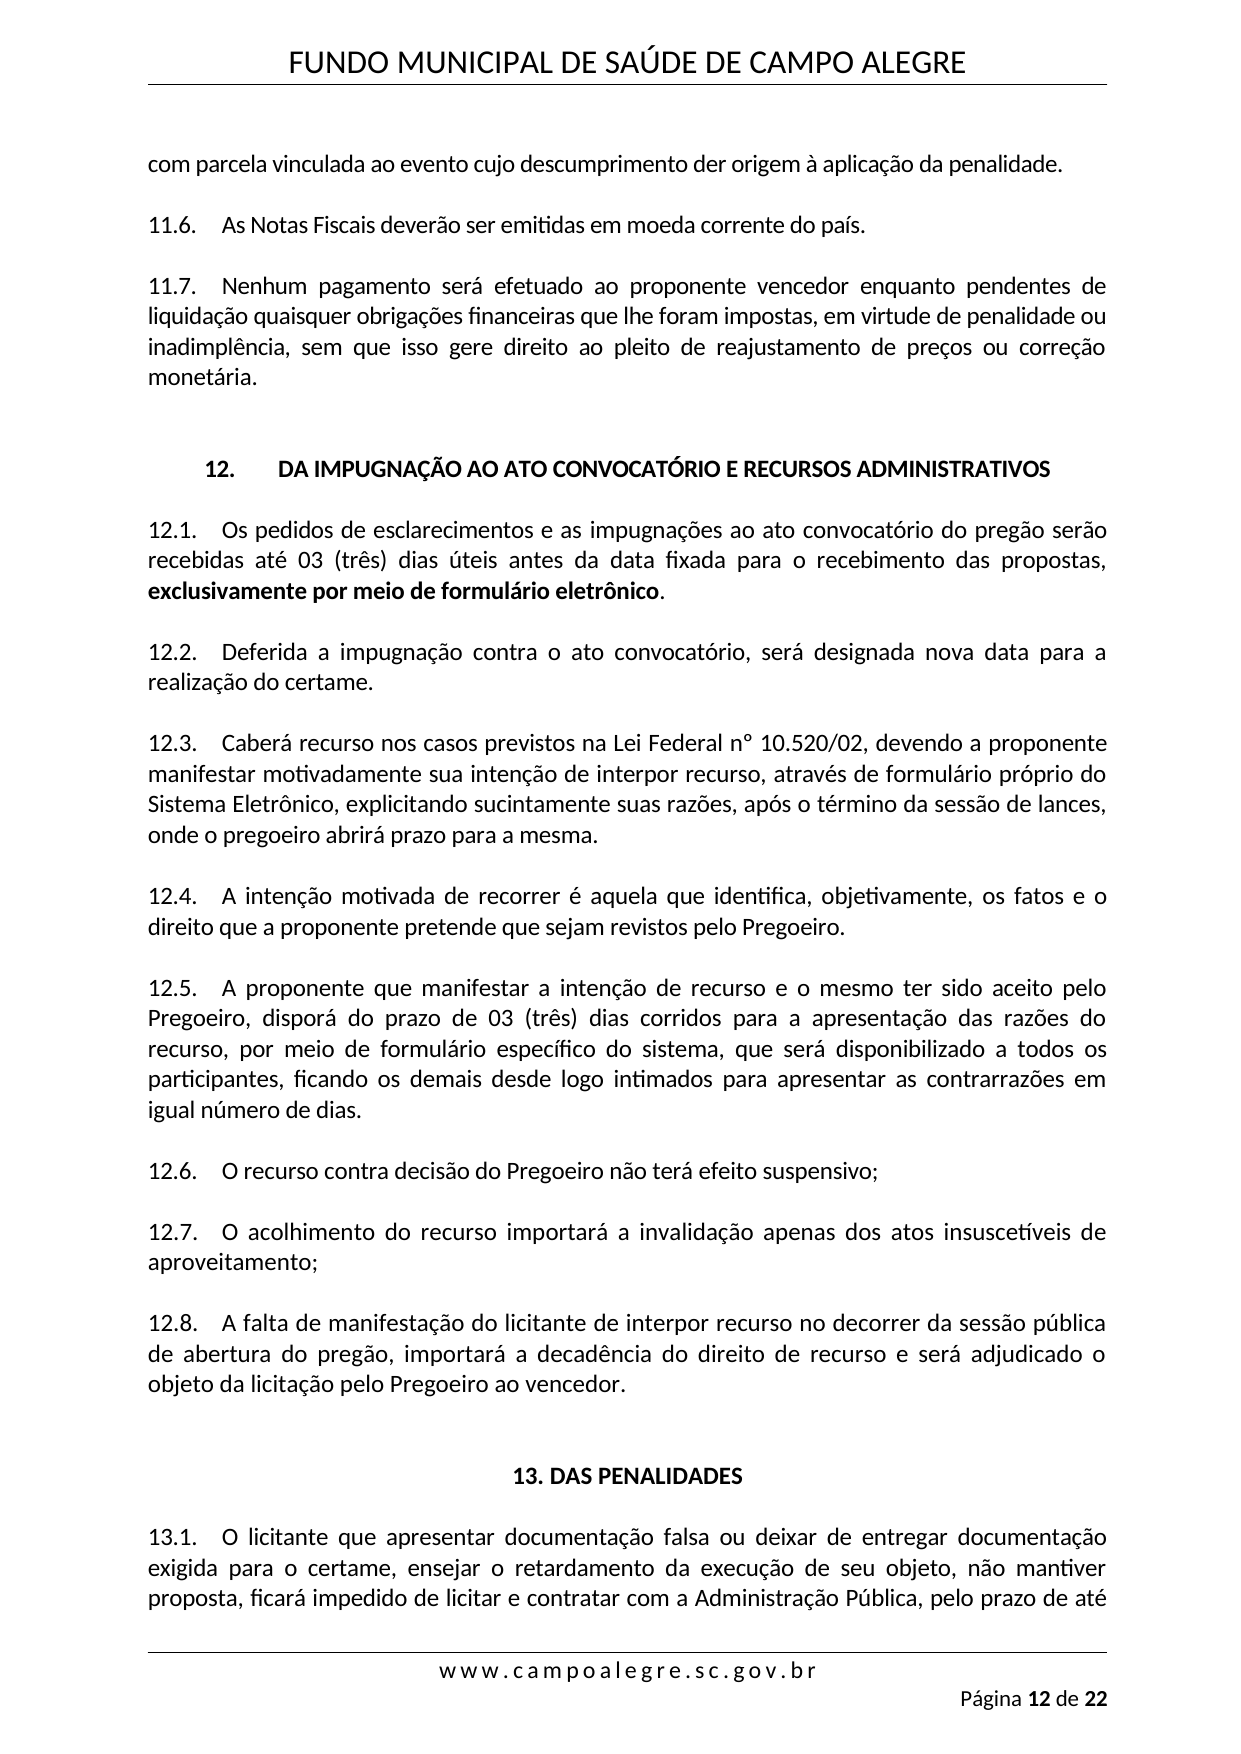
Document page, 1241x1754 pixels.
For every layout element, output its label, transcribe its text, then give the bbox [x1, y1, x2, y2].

list A falta de manifestação do licitante de interpor recurso no decorrer da sessão pública de abertura do pregão, importará a decadência do direito de recurso e será adjudicado o objeto da licitação pelo Pregoeiro ao vencedor. [148, 1307, 1107, 1399]
list O acolhimento do recurso importará a invalidação apenas dos atos insuscetíveis de aproveitamento; [148, 1216, 1107, 1277]
list Caberá recurso nos casos previstos na Lei Federal nº 10.520/02, devendo a proponente manifestar motivadamente sua intenção de interpor recurso, através de formulário próprio do Sistema Eletrônico, explicitando sucintamente suas razões, após o término da sessão de lances, onde o pregoeiro abrirá prazo para a mesma. [148, 728, 1107, 850]
list DAS PENALIDADES [148, 1460, 1107, 1491]
list As Notas Fiscais deverão ser emitidas em moeda corrente do país. [148, 209, 1107, 239]
list DA IMPUGNAÇÃO AO ATO CONVOCATÓRIO E RECURSOS ADMINISTRATIVOS [148, 453, 1107, 483]
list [148, 148, 1107, 178]
list A intenção motivada de recorrer é aquela que identifica, objetivamente, os fatos e o direito que a proponente pretende que sejam revistos pelo Pregoeiro. [148, 880, 1107, 941]
list Os pedidos de esclarecimentos e as impugnações ao ato convocatório do pregão serão recebidas até 03 (três) dias úteis antes da data fixada para o recebimento das propostas, exclusivamente por meio de formulário eletrônico. [148, 514, 1107, 606]
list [148, 1521, 1107, 1613]
list O recurso contra decisão do Pregoeiro não terá efeito suspensivo; [148, 1155, 1107, 1185]
list A proponente que manifestar a intenção de recurso e o mesmo ter sido aceito pelo Pregoeiro, disporá do prazo de 03 (três) dias corridos para a apresentação das razões do recurso, por meio de formulário específico do sistema, que será disponibilizado a todos os participantes, ficando os demais desde logo intimados para apresentar as contrarrazões em igual número de dias. [148, 972, 1107, 1124]
list Nenhum pagamento será efetuado ao proponente vencedor enquanto pendentes de liquidação quaisquer obrigações financeiras que lhe foram impostas, em virtude de penalidade ou inadimplência, sem que isso gere direito ao pleito de reajustamento de preços ou correção monetária. [148, 270, 1107, 392]
list Deferida a impugnação contra o ato convocatório, será designada nova data para a realização do certame. [148, 636, 1107, 697]
